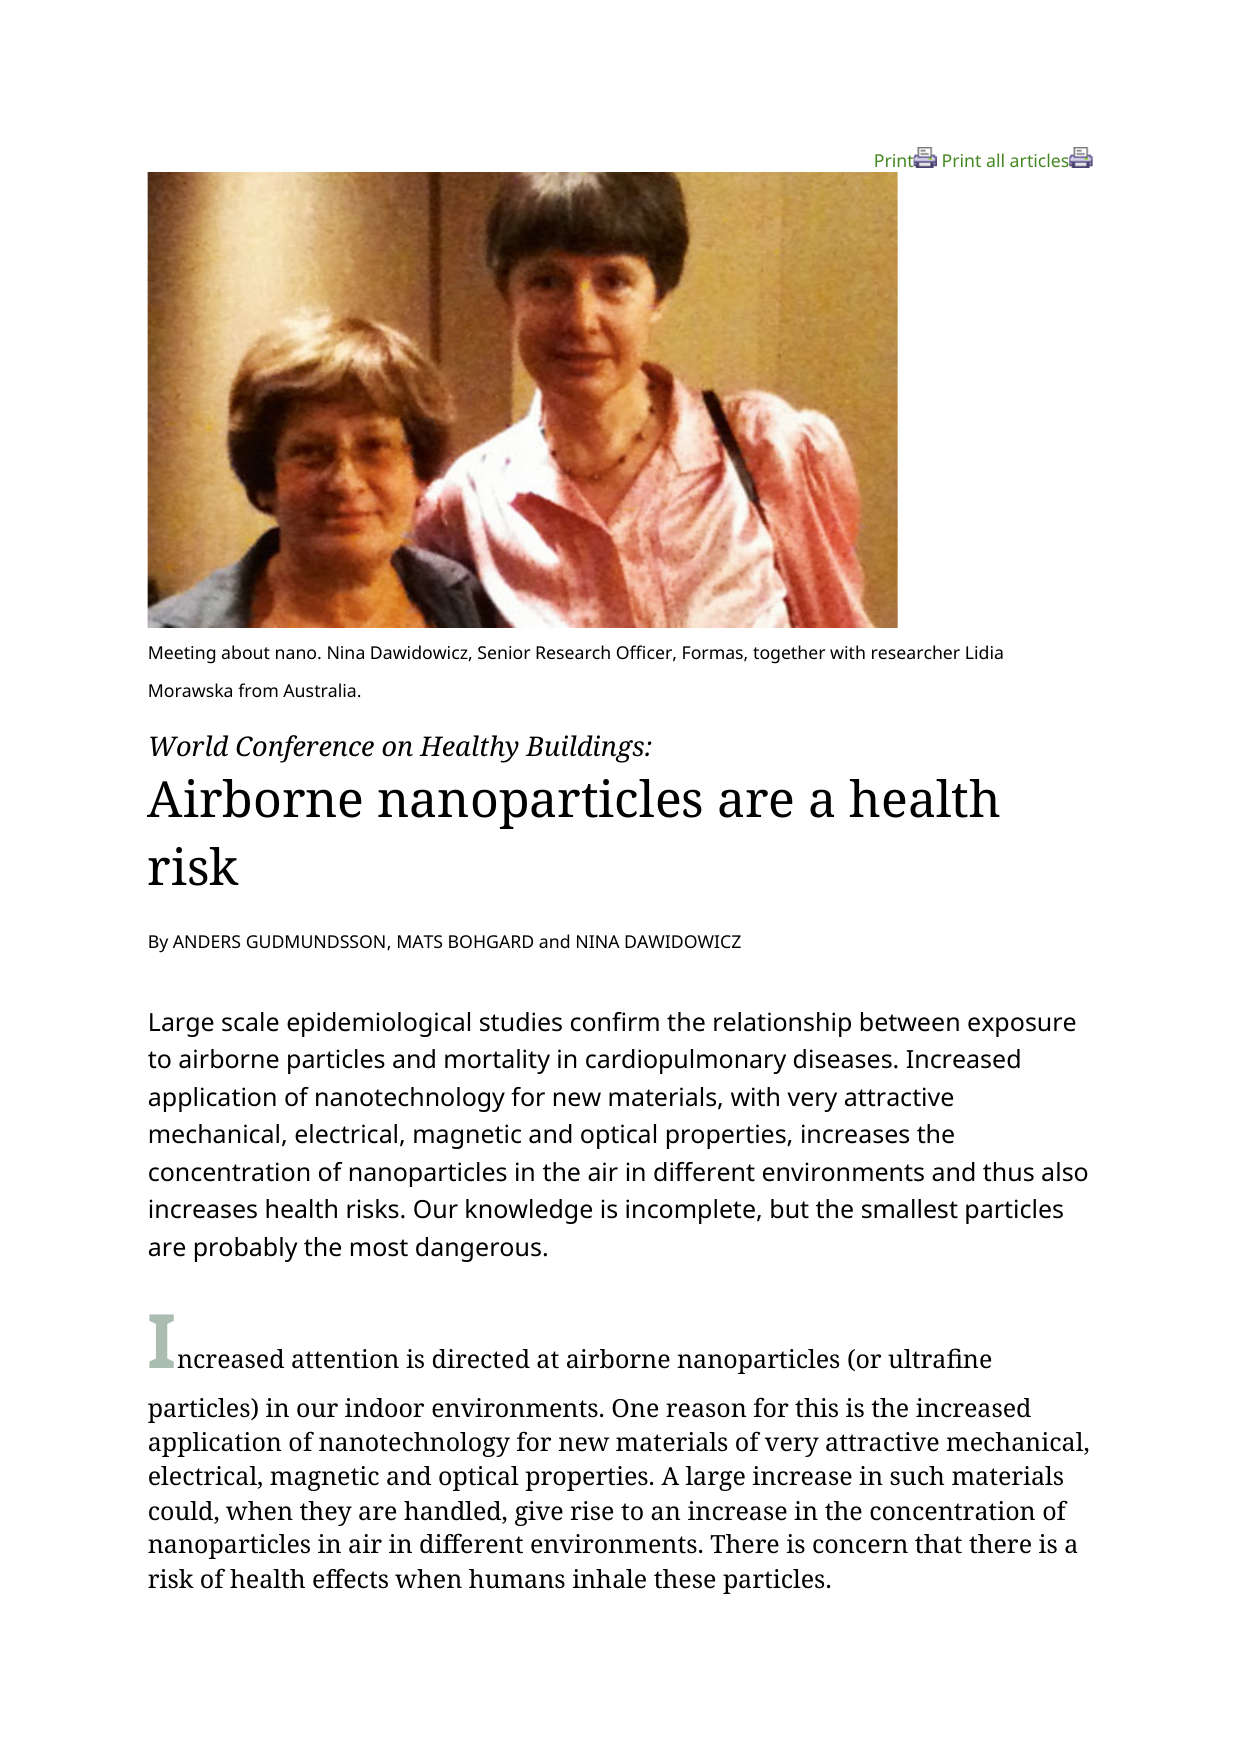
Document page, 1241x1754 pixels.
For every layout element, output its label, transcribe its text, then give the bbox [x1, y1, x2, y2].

text Meeting about nano. Nina Dawidowicz, Senior Research Officer, Formas, together with researcher Lidia Morawska from Australia. [148, 627, 1093, 702]
text By Anders Gudmundsson, Mats Bohgard and Nina Dawidowicz [148, 919, 1093, 989]
text World Conference on Healthy Buildings: [148, 727, 1093, 764]
text Increased attention is directed at airborne nanoparticles (or ultrafine particles) in our indoor environments. One reason for this is the increased application of nanotechnology for new materials of very attractive mechanical, electrical, magnetic and optical properties. A large increase in such materials could, when they are handled, give rise to an increase in the concentration of nanoparticles in air in different environments. There is concern that there is a risk of health effects when humans inhale these particles. [148, 1289, 1093, 1595]
text Airborne nanoparticles are a health risk [148, 764, 1093, 901]
text Print Print all articles [148, 148, 1093, 172]
picture [1069, 147, 1093, 168]
picture [913, 147, 937, 168]
text Large scale epidemiological studies confirm the relationship between exposure to airborne particles and mortality in cardiopulmonary diseases. Increased application of nanotechnology for new materials, with very attractive mechanical, electrical, magnetic and optical properties, increases the concentration of nanoparticles in the air in different environments and thus also increases health risks. Our knowledge is incomplete, but the smallest particles are probably the most dangerous. [148, 1001, 1093, 1264]
picture [147, 172, 898, 628]
